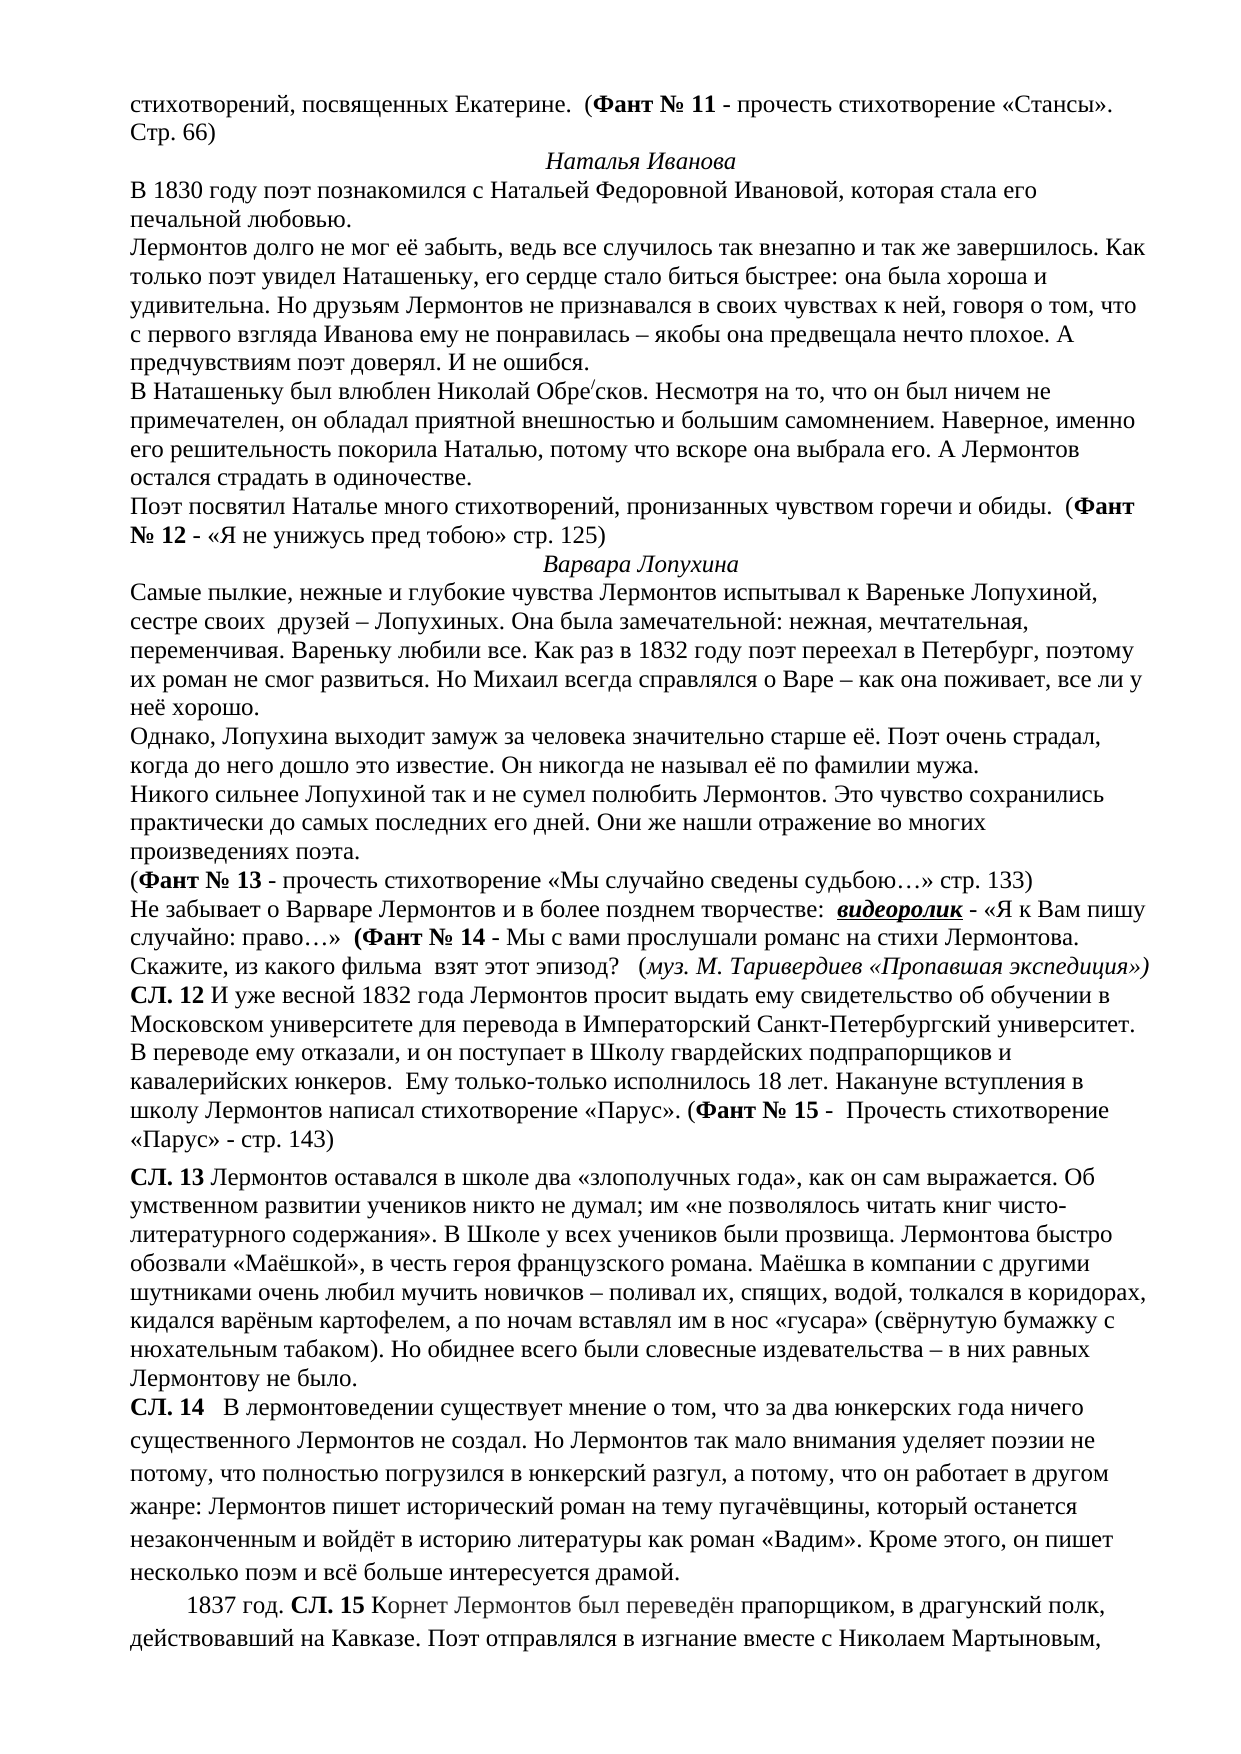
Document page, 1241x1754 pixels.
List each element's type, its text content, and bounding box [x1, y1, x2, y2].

text (Фант № 13 - прочесть стихотворение «Мы случайно сведены судьбою…» стр. 133) [130, 865, 1152, 894]
text В 1830 году поэт познакомился с Натальей Федоровной Ивановой, которая стала его печальной любовью. [130, 175, 1152, 232]
text Лермонтов долго не мог её забыть, ведь все случилось так внезапно и так же завершилось. Как только поэт увидел Наташеньку, его сердце стало биться быстрее: она была хороша и удивительна. Но друзьям Лермонтов не признавался в своих чувствах к ней, говоря о том, что с первого взгляда Иванова ему не понравилась – якобы она предвещала нечто плохое. А предчувствиям поэт доверял. И не ошибся. [130, 232, 1152, 376]
text СЛ. 14 В лермонтоведении существует мнение о том, что за два юнкерских года ничего существенного Лермонтов не создал. Но Лермонтов так мало внимания уделяет поэзии не потому, что полностью погрузился в юнкерский разгул, а потому, что он работает в другом жанре: Лермонтов пишет исторический роман на тему пугачёвщины, который останется незаконченным и войдёт в историю литературы как роман «Вадим». Кроме этого, он пишет несколько поэм и всё больше интересуется драмой. [130, 1392, 1152, 1586]
text Варвара Лопухина [130, 549, 1152, 577]
text Однако, Лопухина выходит замуж за человека значительно старше её. Поэт очень страдал, когда до него дошло это известие. Он никогда не называл её по фамилии мужа. [130, 721, 1152, 779]
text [130, 89, 1152, 146]
text Наталья Иванова [130, 146, 1152, 175]
text В Наташеньку был влюблен Николай Обре/сков. Несмотря на то, что он был ничем не примечателен, он обладал приятной внешностью и большим самомнением. Наверное, именно его решительность покорила Наталью, потому что вскоре она выбрала его. А Лермонтов остался страдать в одиночестве. [130, 376, 1152, 491]
text СЛ. 12 И уже весной 1832 года Лермонтов просит выдать ему свидетельство об обучении в Московском университете для перевода в Императорский Санкт-Петербургский университет. В переводе ему отказали, и он поступает в Школу гвардейских подпрапорщиков и кавалерийских юнкеров. Ему только-только исполнилось 18 лет. Накануне вступления в школу Лермонтов написал стихотворение «Парус». (Фант № 15 - Прочесть стихотворение «Парус» - стр. 143) [130, 980, 1152, 1152]
text Не забывает о Варваре Лермонтов и в более позднем творчестве: видеоролик - «Я к Вам пишу случайно: право…» (Фант № 14 - Мы с вами прослушали романс на стихи Лермонтова. Скажите, из какого фильма взят этот эпизод? (муз. М. Таривердиев «Пропавшая экспедиция») [130, 894, 1152, 980]
text Самые пылкие, нежные и глубокие чувства Лермонтов испытывал к Вареньке Лопухиной, сестре своих друзей – Лопухиных. Она была замечательной: нежная, мечтательная, переменчивая. Вареньку любили все. Как раз в 1832 году поэт переехал в Петербург, поэтому их роман не смог развиться. Но Михаил всегда справлялся о Варе – как она поживает, все ли у неё хорошо. [130, 577, 1152, 721]
text СЛ. 13 Лермонтов оставался в школе два «злополучных года», как он сам выражается. Об умственном развитии учеников никто не думал; им «не позволялось читать книг чисто-литературного содержания». В Школе у всех учеников были прозвища. Лермонтова быстро обозвали «Маёшкой», в честь героя французского романа. Маёшка в компании с другими шутниками очень любил мучить новичков – поливал их, спящих, водой, толкался в коридорах, кидался варёным картофелем, а по ночам вставлял им в нос «гусара» (свёрнутую бумажку с нюхательным табаком). Но обиднее всего были словесные издевательства – в них равных Лермонтову не было. [130, 1162, 1152, 1392]
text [130, 1590, 1152, 1652]
text Поэт посвятил Наталье много стихотворений, пронизанных чувством горечи и обиды. (Фант № 12 - «Я не унижусь пред тобою» стр. 125) [130, 491, 1152, 549]
text Никого сильнее Лопухиной так и не сумел полюбить Лермонтов. Это чувство сохранились практически до самых последних его дней. Они же нашли отражение во многих произведениях поэта. [130, 779, 1152, 865]
